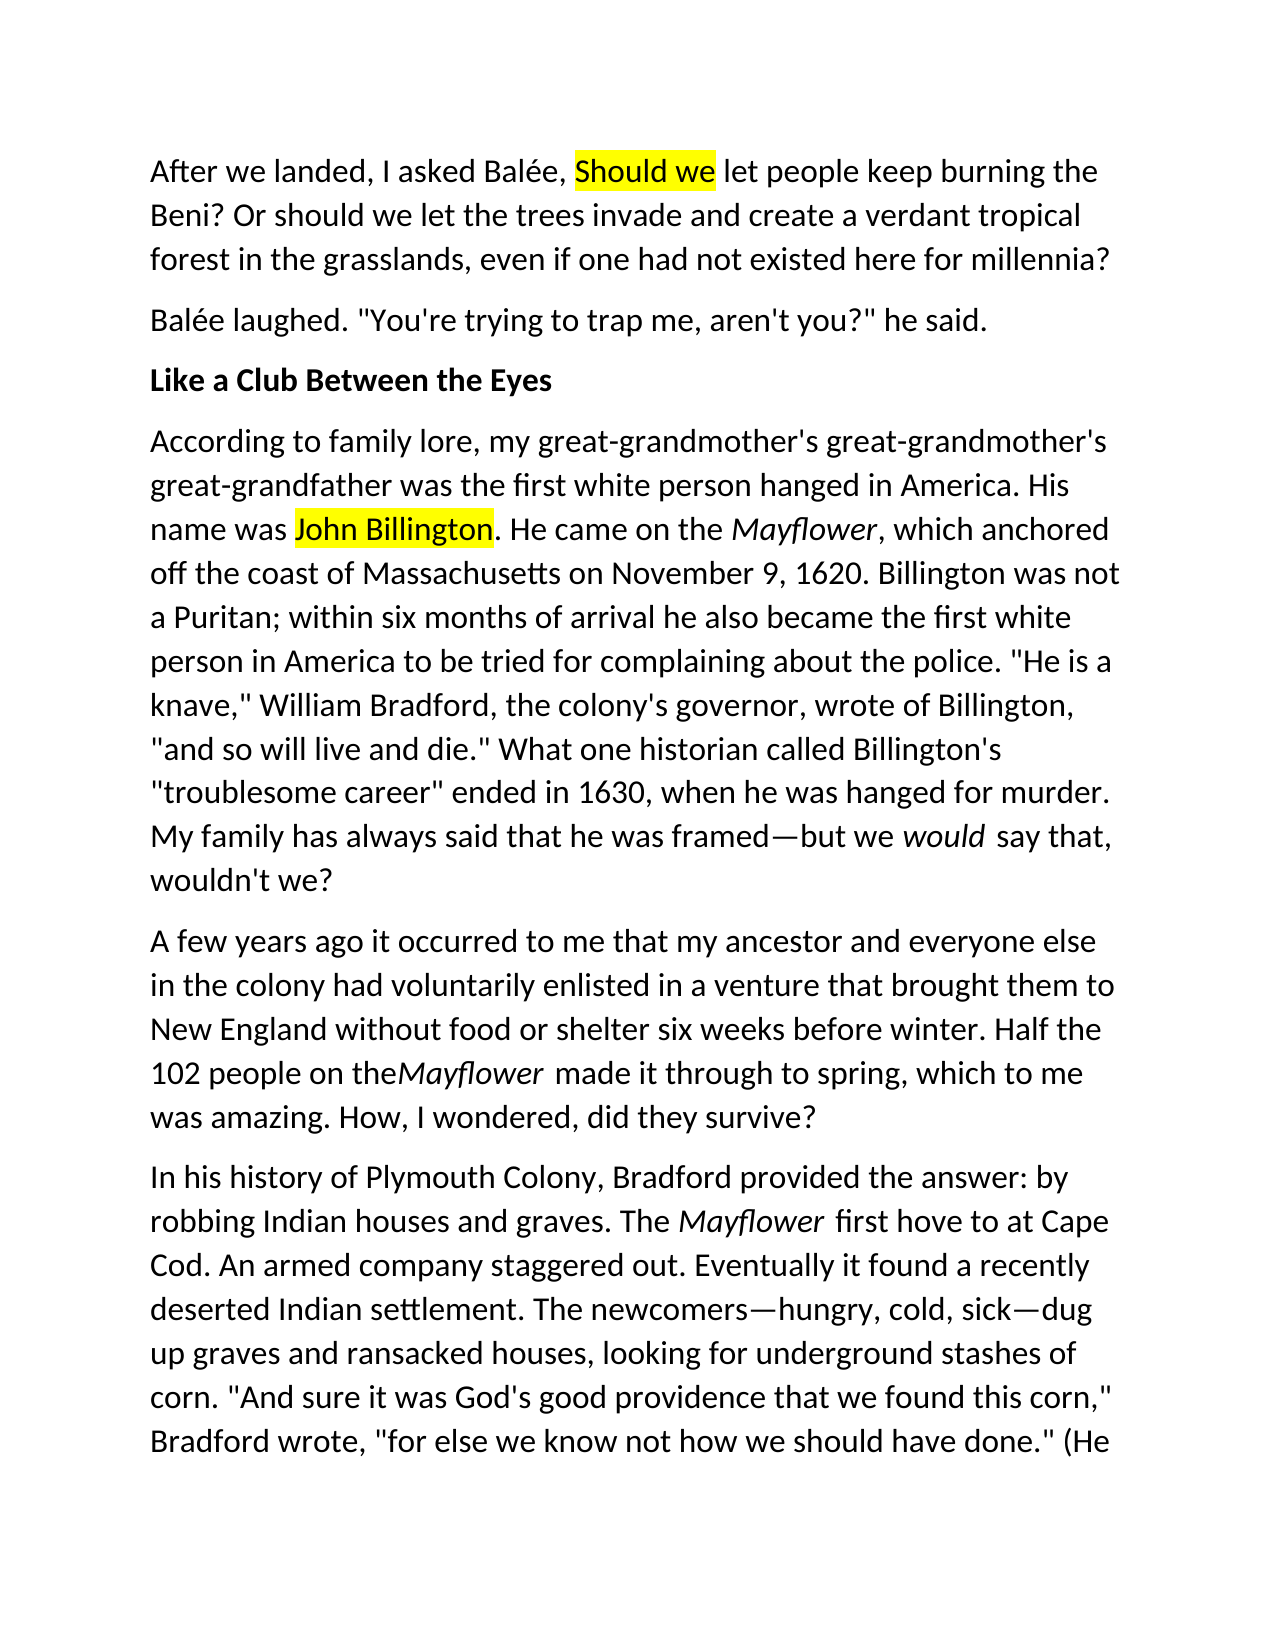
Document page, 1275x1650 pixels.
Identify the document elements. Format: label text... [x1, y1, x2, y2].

text Like a Club Between the Eyes [150, 359, 1125, 400]
text A few years ago it occurred to me that my ancestor and everyone else in the colony had voluntarily enlisted in a venture that brought them to New England without food or shelter six weeks before winter. Half the 102 people on theMayflower made it through to spring, which to me was amazing. How, I wondered, did they survive? [150, 920, 1125, 1137]
text After we landed, I asked Balée, Should we let people keep burning the Beni? Or should we let the trees invade and create a verdant tropical forest in the grasslands, even if one had not existed here for millennia? [150, 150, 1125, 279]
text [150, 1156, 1125, 1461]
text According to family lore, my great-grandmother's great-grandmother's great-grandfather was the first white person hanged in America. His name was John Billington. He came on the Mayflower, which anchored off the coast of Massachusetts on November 9, 1620. Billington was not a Puritan; within six months of arrival he also became the first white person in America to be tried for complaining about the police. "He is a knave," William Bradford, the colony's governor, wrote of Billington, "and so will live and die." What one historian called Billington's "troublesome career" ended in 1630, when he was hanged for murder. My family has always said that he was framed—but we would say that, wouldn't we? [150, 420, 1125, 900]
text Balée laughed. "You're trying to trap me, aren't you?" he said. [150, 298, 1125, 339]
